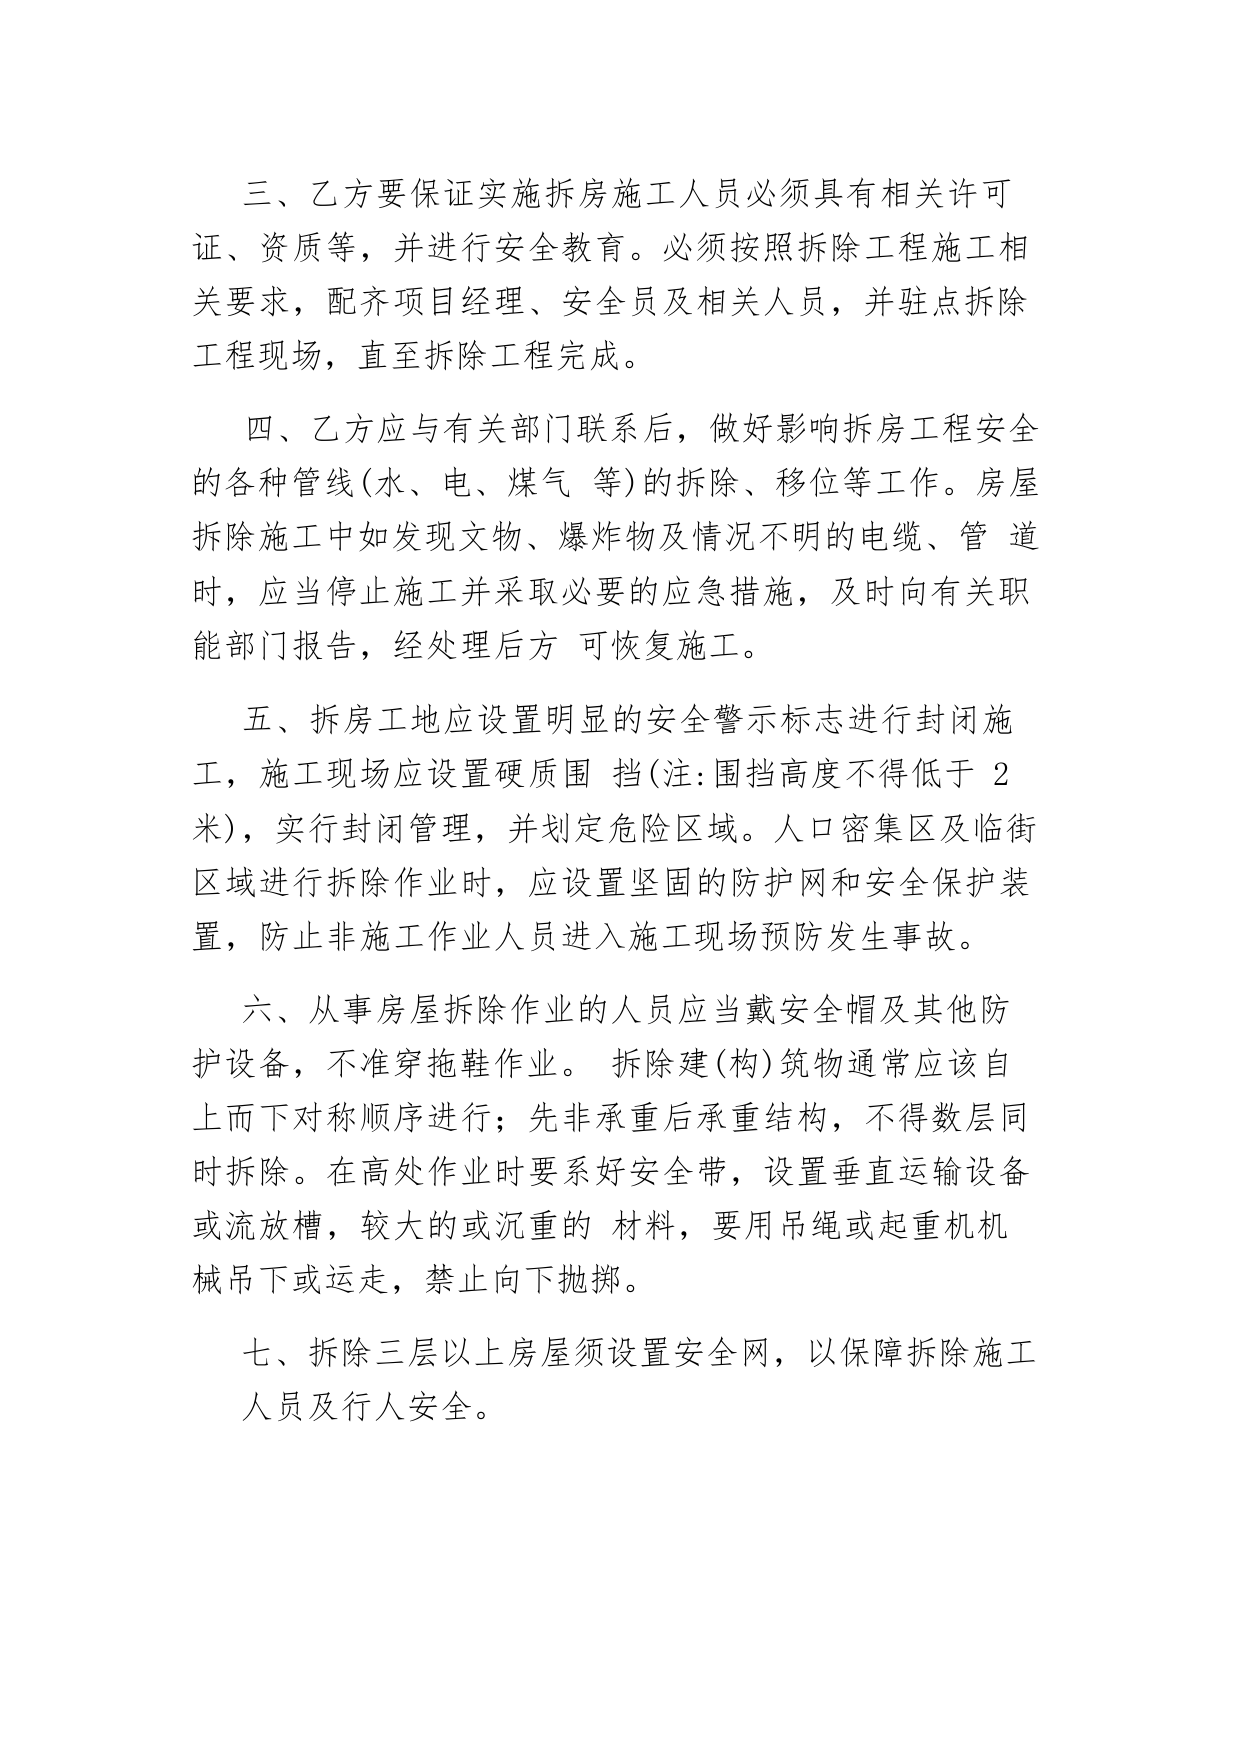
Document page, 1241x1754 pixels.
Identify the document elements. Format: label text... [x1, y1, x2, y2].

text 五、拆房工地应设置明显的安全警示标志进行封闭施工，施工现场应设置硬质围 挡(注:围挡高度不得低于 2 米)，实行封闭管理，并划定危险区域。人口密集区及临街 区域进行拆除作业时，应设置坚固的防护网和安全保护装置，防止非施工作业人员进入施工现场预防发生事故。 [190, 688, 1042, 959]
text 六、从事房屋拆除作业的人员应当戴安全帽及其他防护设备，不准穿拖鞋作业。 拆除建(构)筑物通常应该自上而下对称顺序进行；先非承重后承重结构，不得数层同 时拆除。在高处作业时要系好安全带，设置垂直运输设备或流放槽，较大的或沉重的 材料，要用吊绳或起重机机械吊下或运走，禁止向下抛掷。 [190, 978, 1042, 1303]
text 七、拆除三层以上房屋须设置安全网，以保障拆除施工人员及行人安全。 [240, 1321, 1053, 1430]
text 四、乙方应与有关部门联系后，做好影响拆房工程安全的各种管线(水、电、煤气 等)的拆除、移位等工作。房屋拆除施工中如发现文物、爆炸物及情况不明的电缆、管 道时，应当停止施工并采取必要的应急措施，及时向有关职能部门报告，经处理后方 可恢复施工。 [190, 397, 1044, 668]
text 三、乙方要保证实施拆房施工人员必须具有相关许可证、资质等，并进行安全教育。必须按照拆除工程施工相关要求，配齐项目经理、安全员及相关人员，并驻点拆除工程现场，直至拆除工程完成。 [190, 162, 1042, 379]
